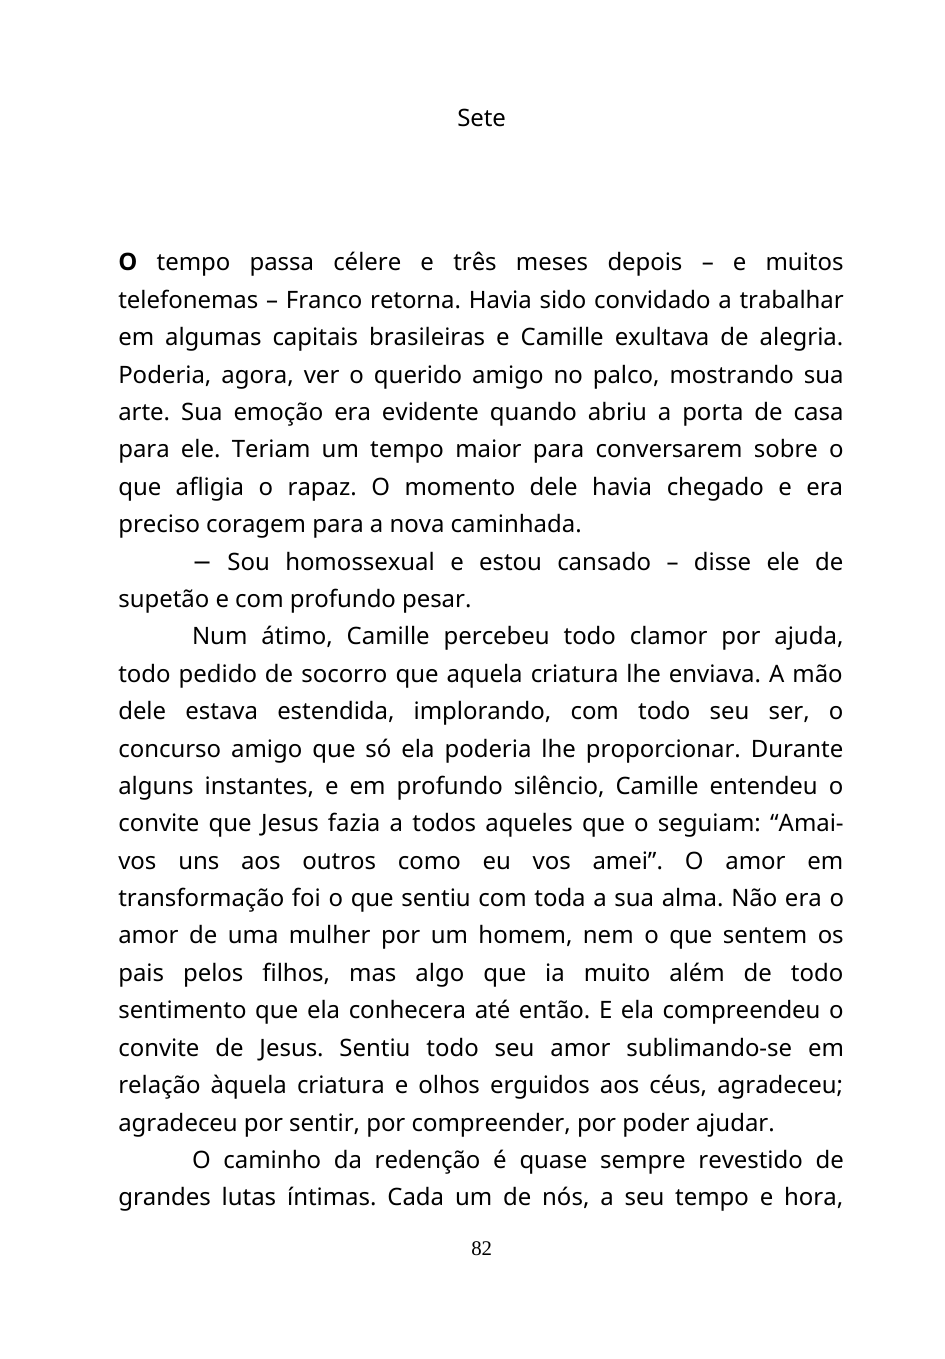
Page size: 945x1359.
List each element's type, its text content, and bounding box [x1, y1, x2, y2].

text − Sou homossexual e estou cansado – disse ele de supetão e com profundo pesar. [118, 544, 844, 614]
text Num átimo, Camille percebeu todo clamor por ajuda, todo pedido de socorro que aquela criatura lhe enviava. A mão dele estava estendida, implorando, com todo seu ser, o concurso amigo que só ela poderia lhe proporcionar. Durante alguns instantes, e em profundo silêncio, Camille entendeu o convite que Jesus fazia a todos aqueles que o seguiam: “Amai-vos uns aos outros como eu vos amei”. O amor em transformação foi o que sentiu com toda a sua alma. Não era o amor de uma mulher por um homem, nem o que sentem os pais pelos filhos, mas algo que ia muito além de todo sentimento que ela conhecera até então. E ela compreendeu o convite de Jesus. Sentiu todo seu amor sublimando-se em relação àquela criatura e olhos erguidos aos céus, agradeceu; agradeceu por sentir, por compreender, por poder ajudar. [118, 619, 844, 1138]
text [118, 1143, 844, 1213]
subtitle Sete [118, 100, 844, 133]
text O tempo passa célere e três meses depois – e muitos telefonemas – Franco retorna. Havia sido convidado a trabalhar em algumas capitais brasileiras e Camille exultava de alegria. Poderia, agora, ver o querido amigo no palco, mostrando sua arte. Sua emoção era evidente quando abriu a porta de casa para ele. Teriam um tempo maior para conversarem sobre o que afligia o rapaz. O momento dele havia chegado e era preciso coragem para a nova caminhada. [118, 245, 844, 539]
